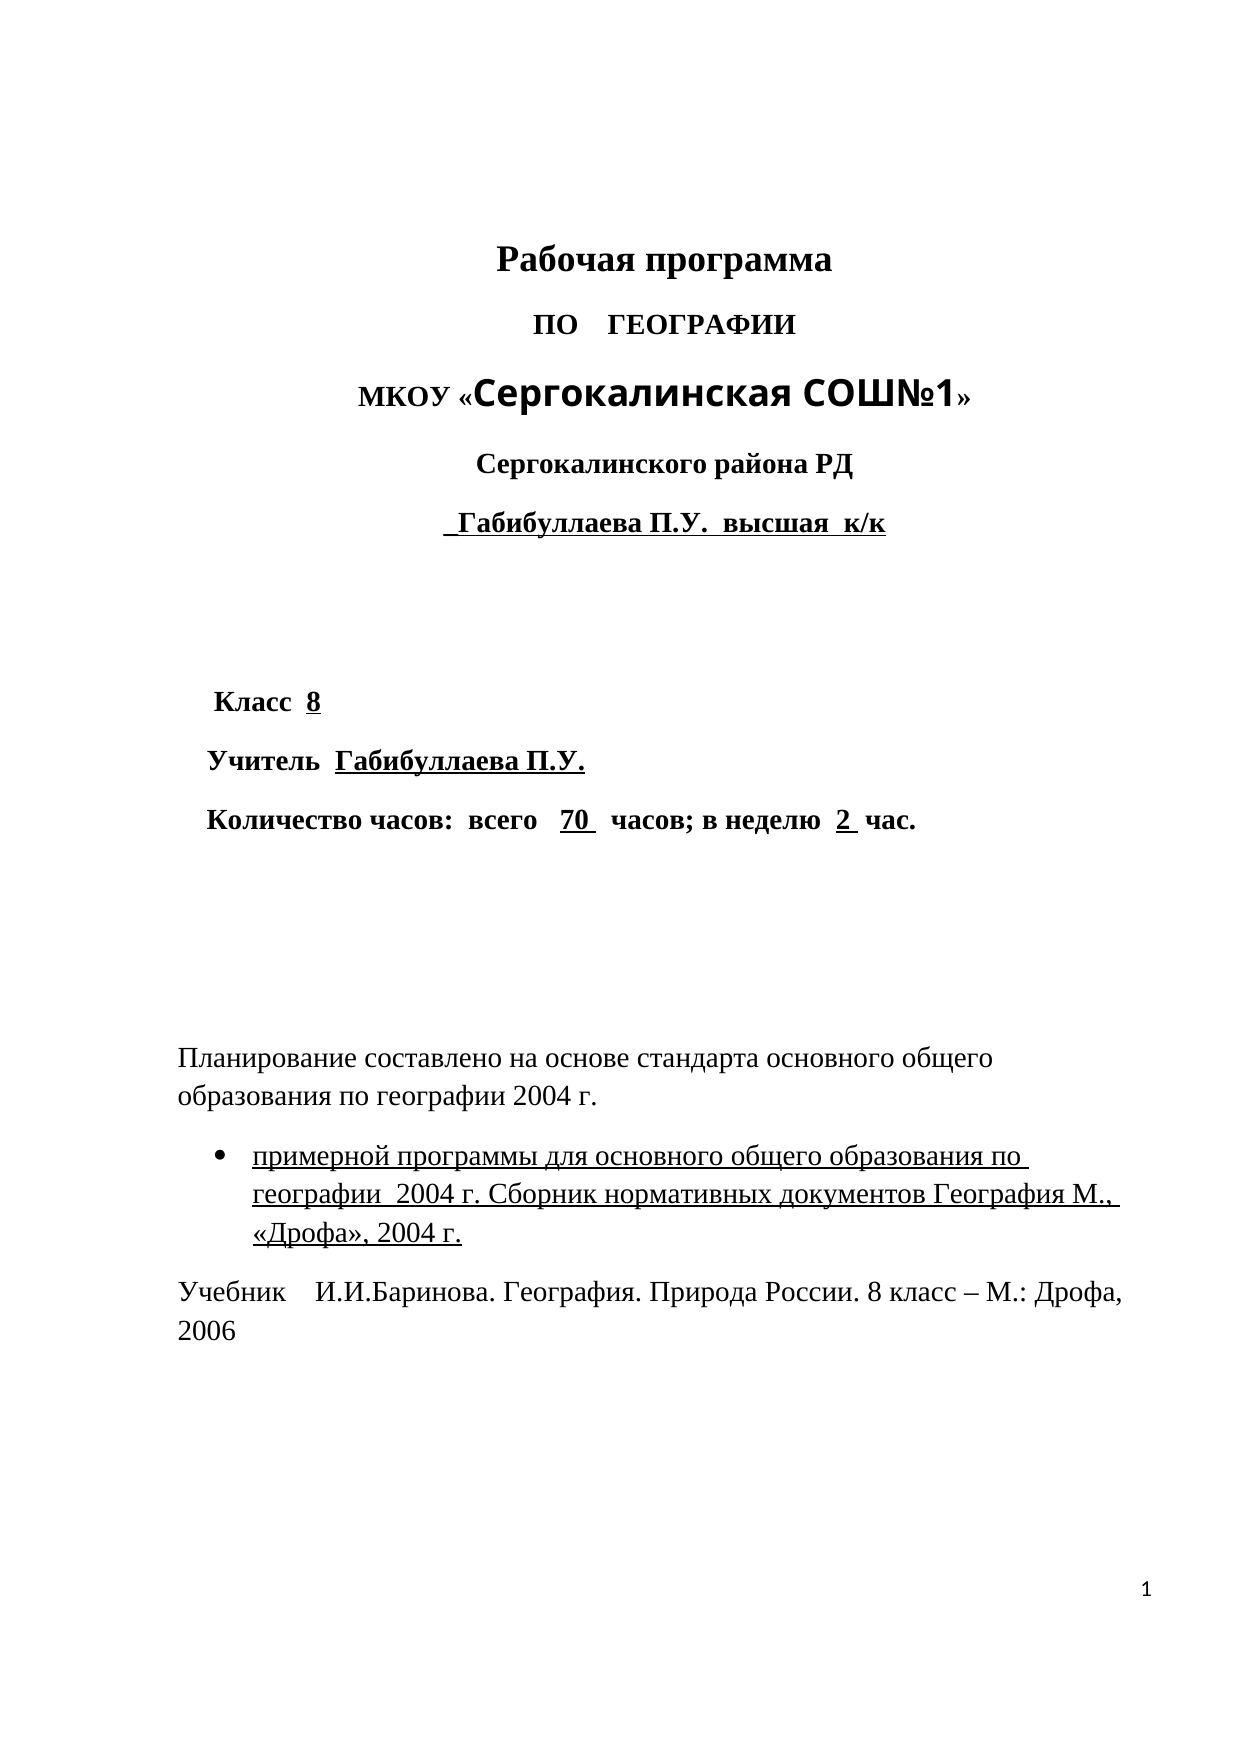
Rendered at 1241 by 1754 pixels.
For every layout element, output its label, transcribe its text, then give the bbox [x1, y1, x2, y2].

text Учитель Габибуллаева П.У. [177, 743, 1152, 777]
text Планирование составлено на основе стандарта основного общего образования по географии . [177, 1040, 1152, 1112]
text _Габибуллаева П.У. высшая к/к [177, 506, 1152, 539]
text Класс 8 [177, 684, 1152, 717]
text Количество часов: всего 70 часов; в неделю 2 час. [177, 802, 1152, 836]
text ПО ГЕОГРАФИИ [177, 307, 1152, 341]
list примерной программы для основного общего образования по географии . Сборник нормативных документов География М., «Дрофа», . [215, 1138, 1152, 1248]
text МКОУ «Сергокалинская СОШ№1» [177, 367, 1152, 418]
text Рабочая программа [177, 237, 1152, 280]
text Учебник И.И.Баринова. География. Природа России. 8 класс – М.: Дрофа, 2006 [177, 1274, 1152, 1346]
text Сергокалинского района РД [177, 446, 1152, 480]
